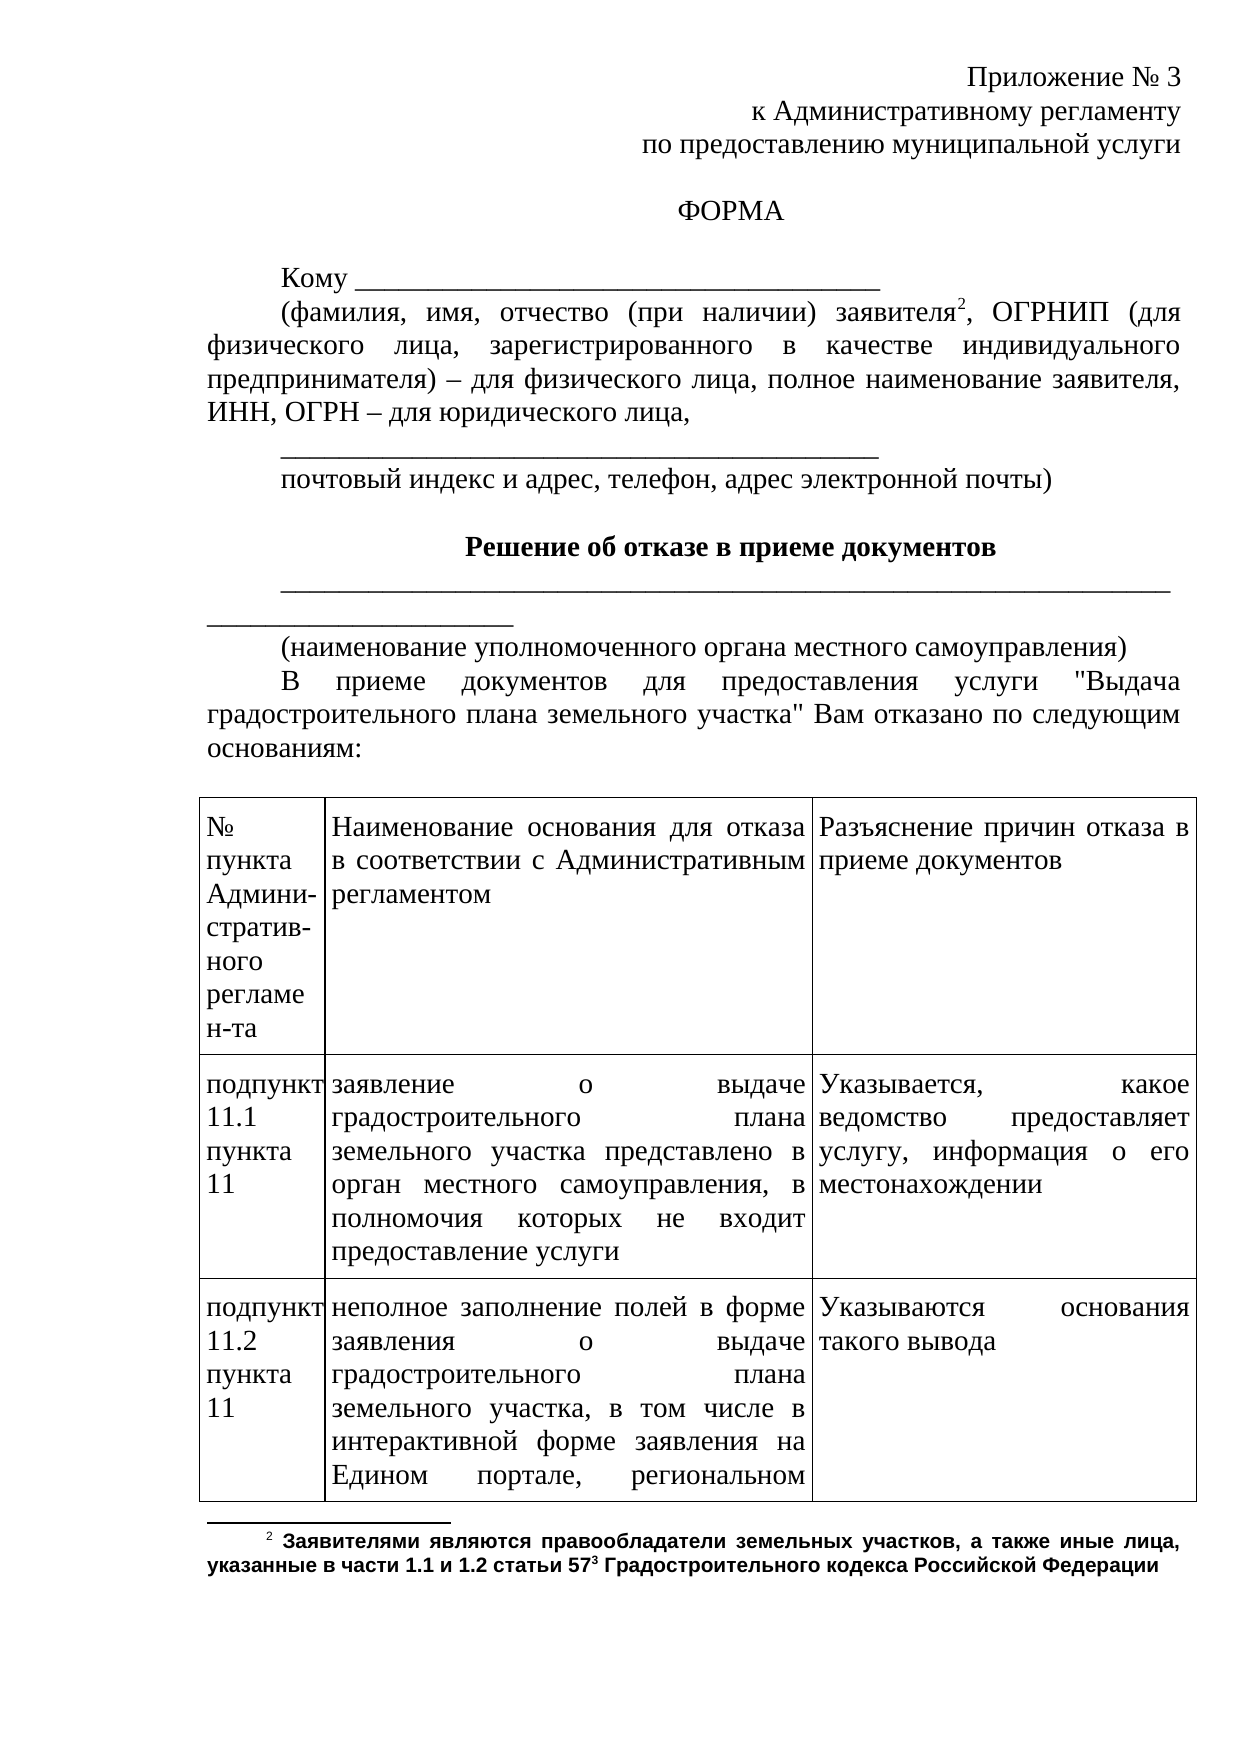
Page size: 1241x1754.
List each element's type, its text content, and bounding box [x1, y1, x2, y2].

text почтовый индекс и адрес, телефон, адрес электронной почты) [207, 462, 1181, 495]
table_cell Указывается, какое ведомство предоставляет услугу, информация о его местонахождении [813, 1055, 1196, 1278]
text Решение об отказе в приеме документов [207, 529, 1181, 562]
table_cell заявление о выдаче градостроительного плана земельного участка представлено в орган местного самоуправления, в полномочия которых не входит предоставление услуги [326, 1055, 812, 1278]
text (наименование уполномоченного органа местного самоуправления) [207, 629, 1181, 663]
text _________________________________________ [207, 428, 1181, 462]
table_header Разъяснение причин отказа в приеме документов [813, 798, 1196, 1054]
text (фамилия, имя, отчество (при наличии) заявителя, ОГРНИП (для физического лица, зарегистрированного в качестве индивидуального предпринимателя) – для физического лица, полное наименование заявителя, ИНН, ОГРН – для юридического лица, [207, 294, 1181, 428]
text ФОРМА [207, 193, 1181, 227]
text В приеме документов для предоставления услуги "Выдача градостроительного плана земельного участка" Вам отказано по следующим основаниям: [207, 663, 1181, 763]
text по предоставлению муниципальной услуги [207, 126, 1181, 160]
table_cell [813, 1279, 1196, 1501]
text Приложение № 3 [207, 59, 1181, 93]
text к Административному регламенту [207, 93, 1181, 126]
table_header Наименование основания для отказа в соответствии с Административным регламентом [326, 798, 812, 1054]
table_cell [200, 1279, 324, 1501]
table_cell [326, 1279, 812, 1501]
table_header № пункта Админи-стратив-ного регламен-та [200, 798, 324, 1054]
table_cell подпункт 11.1 пункта 11 [200, 1055, 324, 1278]
text __________________________________________________________________________________ [207, 562, 1181, 629]
text Кому ____________________________________ [207, 260, 1181, 294]
